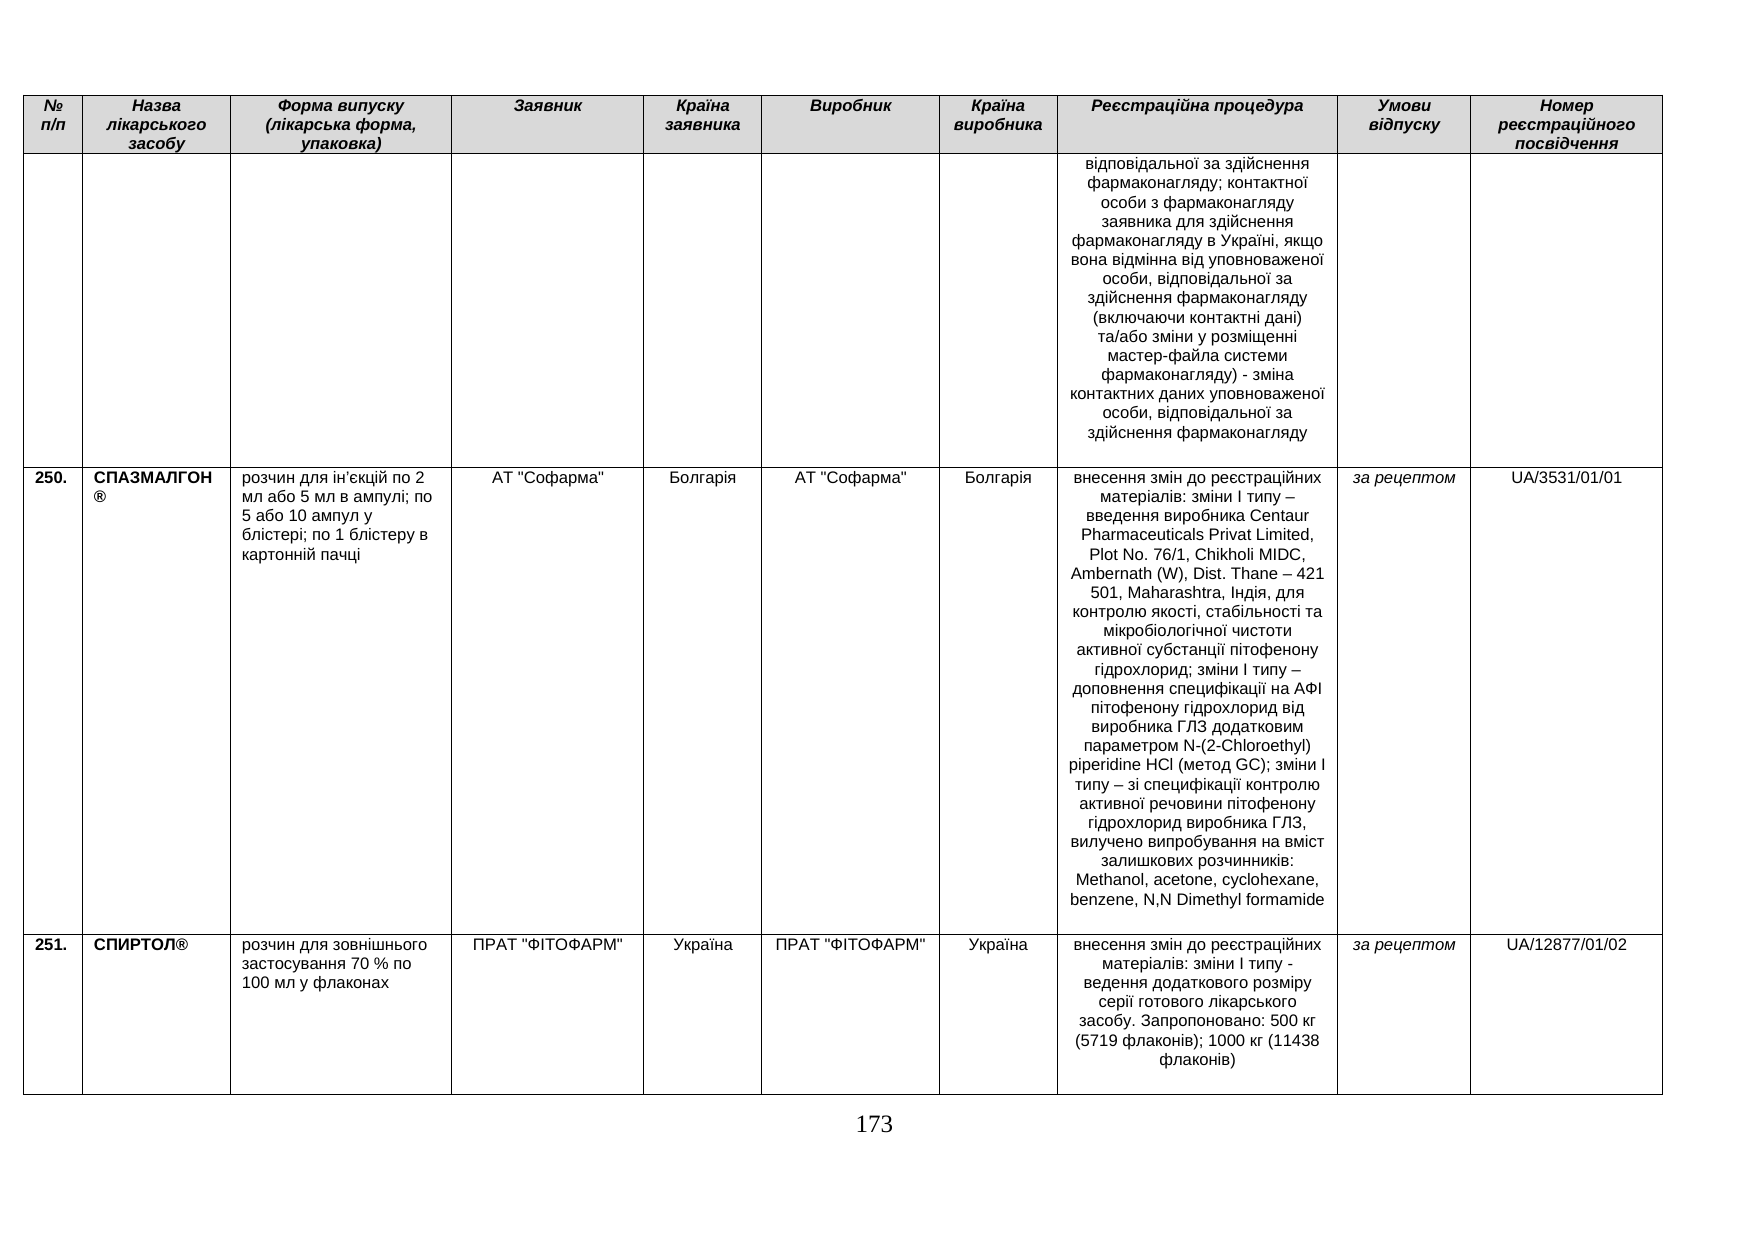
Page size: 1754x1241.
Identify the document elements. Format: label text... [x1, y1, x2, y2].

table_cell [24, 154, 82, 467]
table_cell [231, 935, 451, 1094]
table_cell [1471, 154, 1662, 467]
table_header Назва лікарського засобу [83, 96, 230, 153]
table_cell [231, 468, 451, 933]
table_header Заявник [452, 96, 643, 153]
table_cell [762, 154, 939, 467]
table_header Країна заявника [644, 96, 761, 153]
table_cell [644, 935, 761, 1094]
table_header Реєстраційна процедура [1058, 96, 1337, 153]
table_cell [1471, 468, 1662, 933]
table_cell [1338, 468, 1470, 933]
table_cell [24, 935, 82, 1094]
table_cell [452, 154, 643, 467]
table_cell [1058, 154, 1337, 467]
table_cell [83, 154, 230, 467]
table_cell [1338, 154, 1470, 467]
table_header Умови відпуску [1338, 96, 1470, 153]
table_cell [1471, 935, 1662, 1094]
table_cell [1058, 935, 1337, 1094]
table_header № п/п [24, 96, 82, 153]
table_header Виробник [762, 96, 939, 153]
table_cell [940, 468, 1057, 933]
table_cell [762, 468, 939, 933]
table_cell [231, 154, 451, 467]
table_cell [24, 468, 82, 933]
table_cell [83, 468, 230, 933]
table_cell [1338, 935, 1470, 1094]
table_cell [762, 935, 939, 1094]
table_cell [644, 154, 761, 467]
table_header Форма випуску (лікарська форма, упаковка) [231, 96, 451, 153]
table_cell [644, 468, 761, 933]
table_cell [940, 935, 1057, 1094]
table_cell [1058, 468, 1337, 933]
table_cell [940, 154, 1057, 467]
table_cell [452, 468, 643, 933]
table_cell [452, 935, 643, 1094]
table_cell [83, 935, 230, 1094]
table_header Номер реєстраційного посвідчення [1471, 96, 1662, 153]
table_header Країна виробника [940, 96, 1057, 153]
